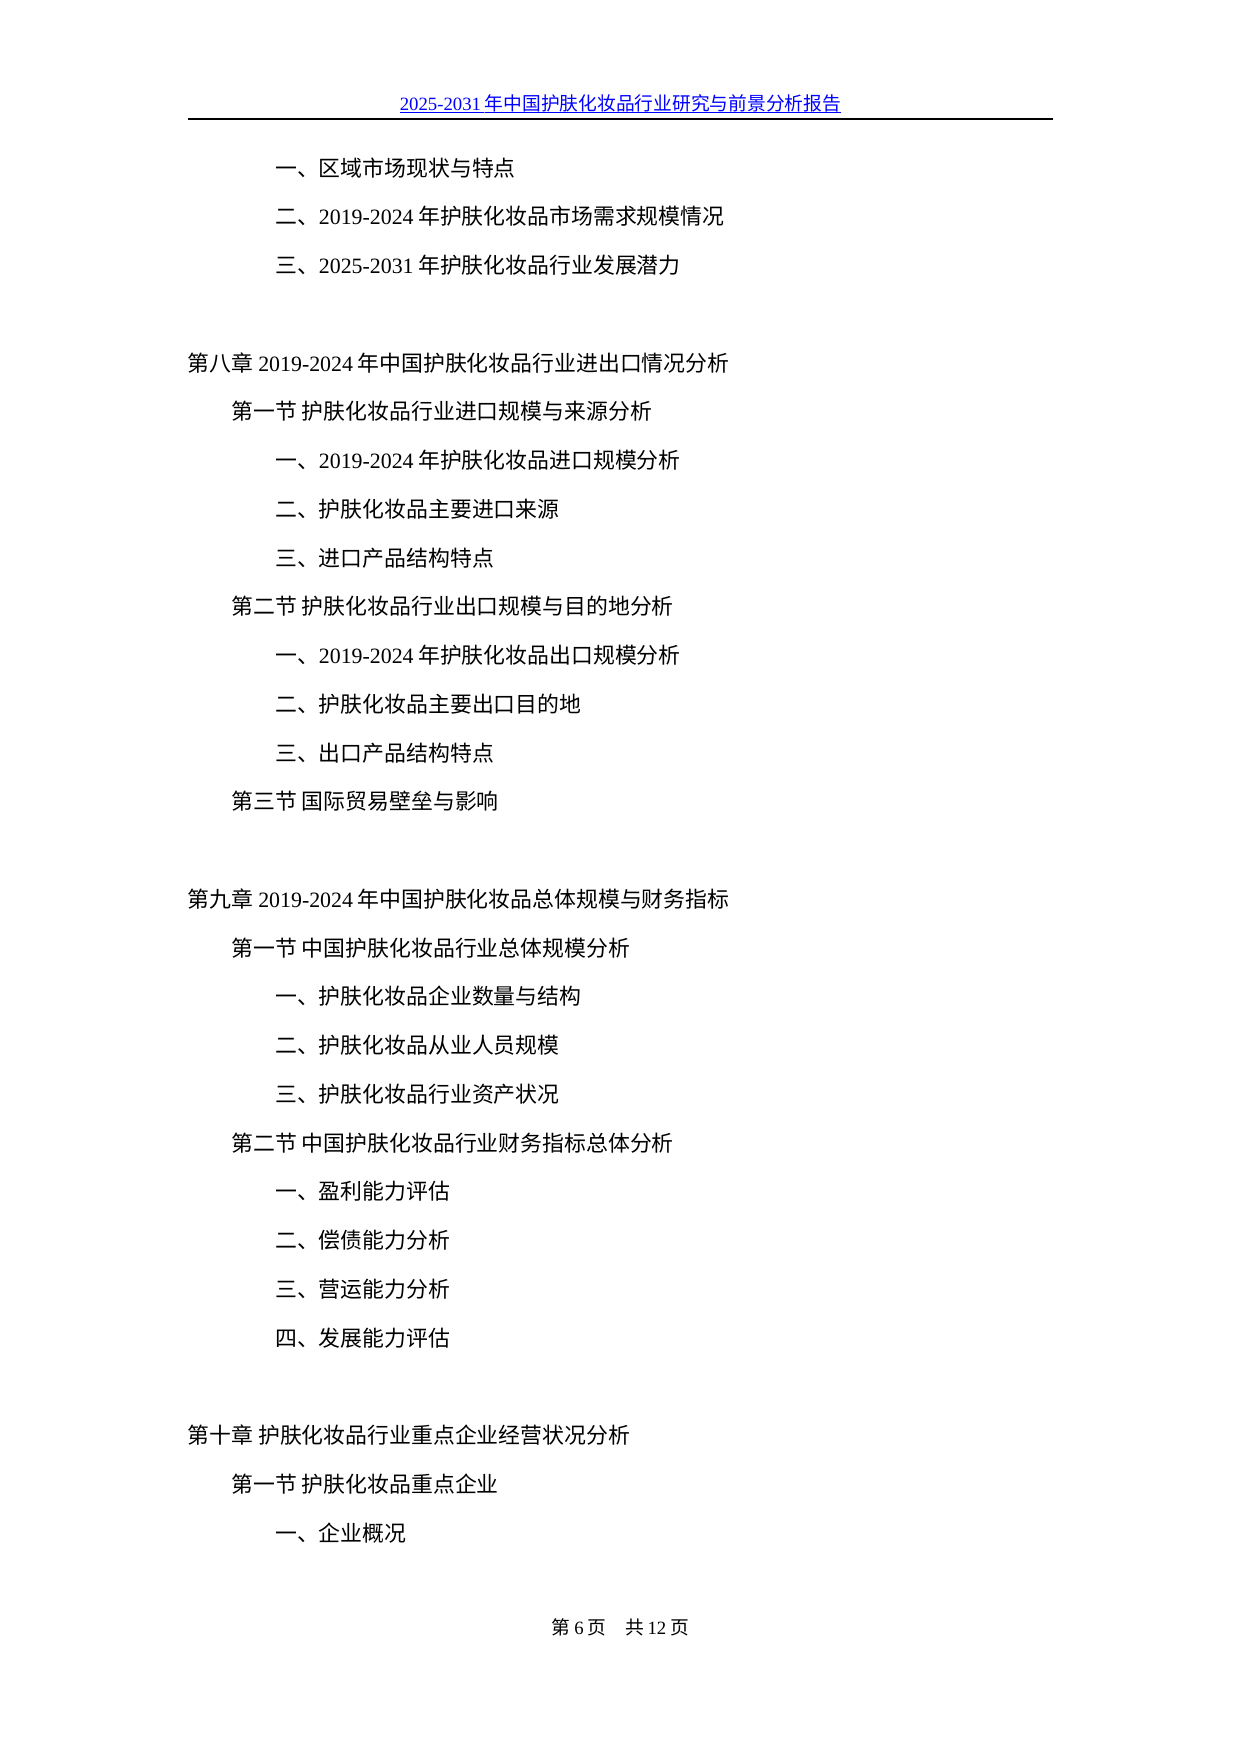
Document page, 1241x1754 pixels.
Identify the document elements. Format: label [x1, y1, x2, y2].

text [187, 150, 1053, 1548]
